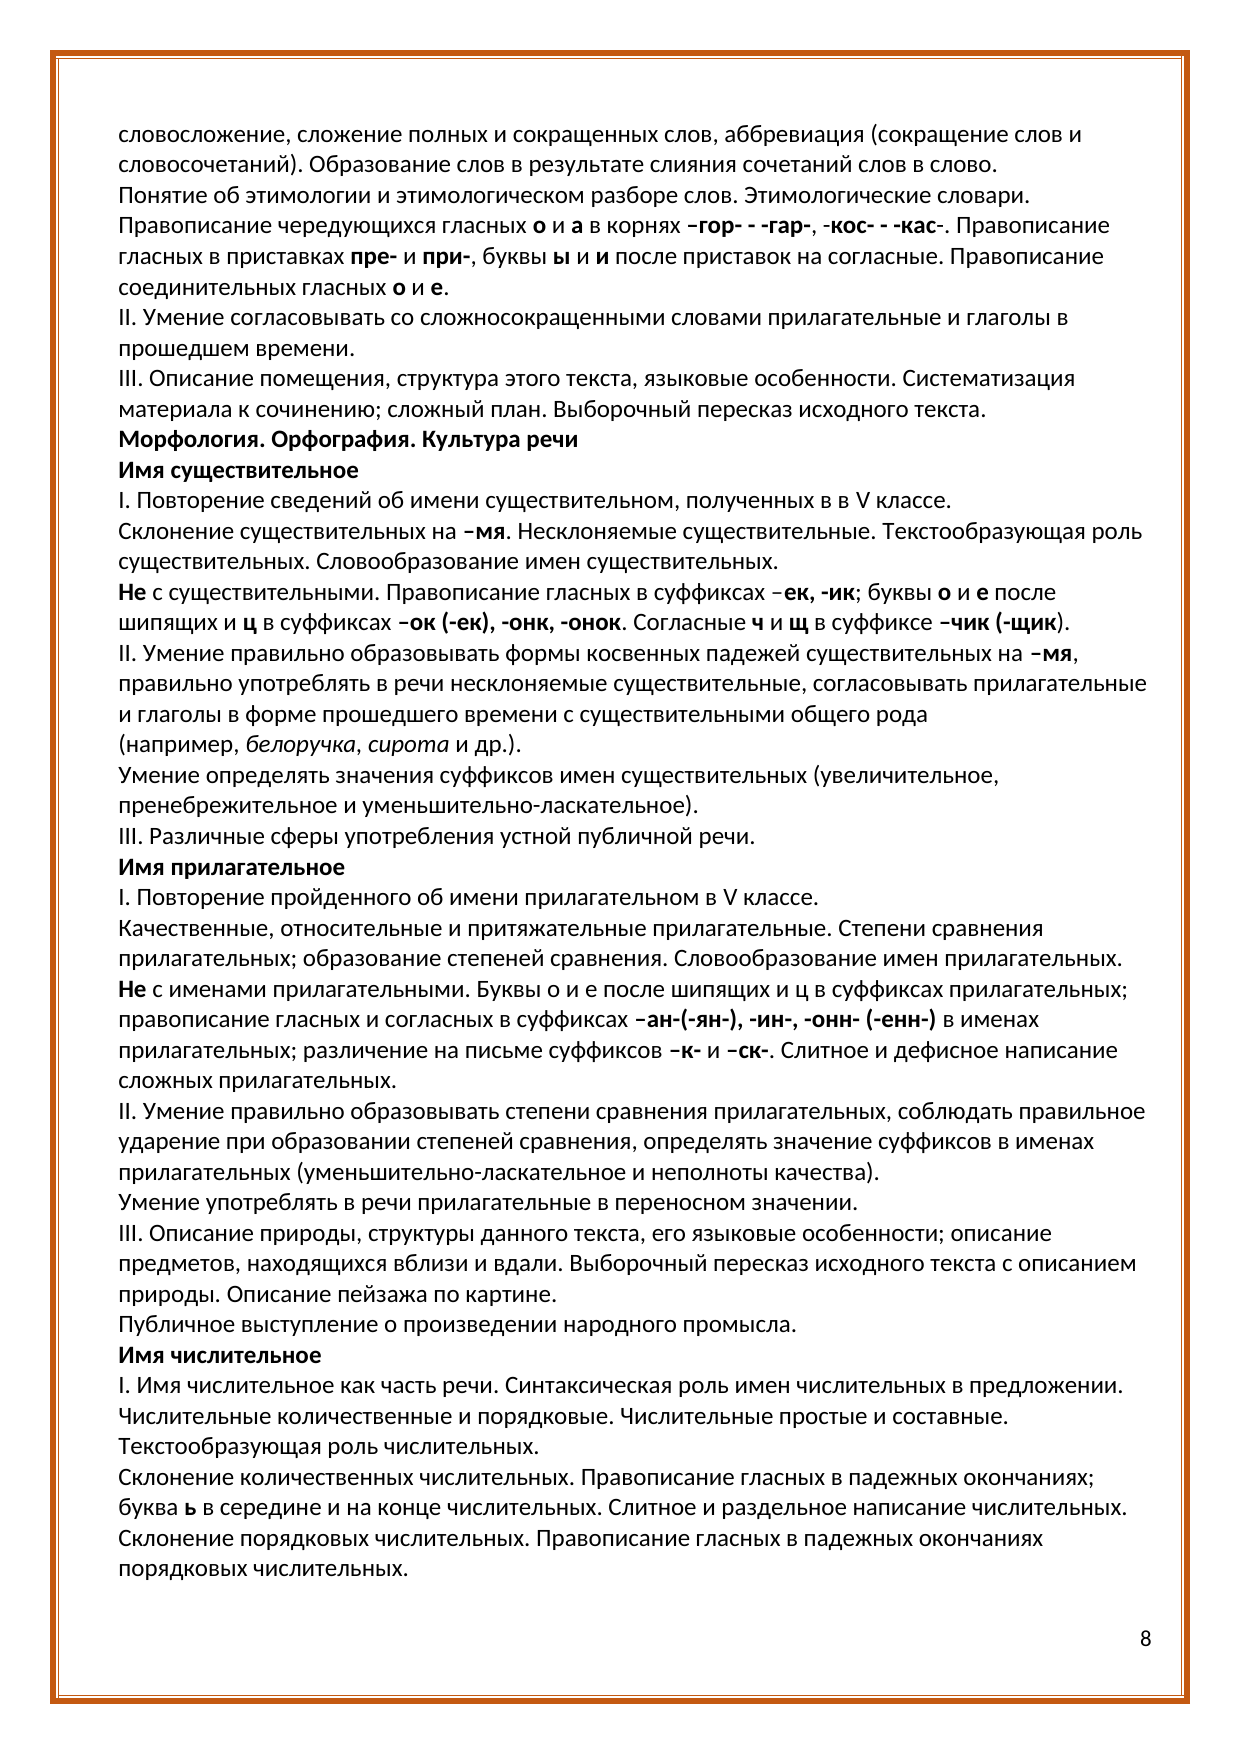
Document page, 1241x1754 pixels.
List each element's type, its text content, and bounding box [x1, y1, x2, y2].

text III. Различные сферы употребления устной публичной речи. [118, 820, 1152, 851]
text Качественные, относительные и притяжательные прилагательные. Степени сравнения прилагательных; образование степеней сравнения. Словообразование имен прилагательных. [118, 912, 1152, 973]
text II. Умение согласовывать со сложносокращенными словами прилагательные и глаголы в прошедшем времени. [118, 301, 1152, 362]
text Правописание чередующихся гласных о и а в корнях –гор- - -гар-, -кос- - -кас-. Правописание гласных в приставках пре- и при-, буквы ы и и после приставок на согласные. Правописание соединительных гласных о и е. [118, 210, 1152, 301]
text I. Имя числительное как часть речи. Синтаксическая роль имен числительных в предложении. Числительные количественные и порядковые. Числительные простые и составные. Текстообразующая роль числительных. [118, 1369, 1152, 1461]
text Морфология. Орфография. Культура речи [118, 423, 1152, 454]
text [118, 118, 1152, 179]
text Не с существительными. Правописание гласных в суффиксах –ек, -ик; буквы о и е после шипящих и ц в суффиксах –ок (-ек), -онк, -онок. Согласные ч и щ в суффиксе –чик (-щик). [118, 576, 1152, 637]
text Публичное выступление о произведении народного промысла. [118, 1308, 1152, 1339]
text Склонение количественных числительных. Правописание гласных в падежных окончаниях; буква ь в середине и на конце числительных. Слитное и раздельное написание числительных. [118, 1461, 1152, 1522]
text Умение употреблять в речи прилагательные в переносном значении. [118, 1186, 1152, 1217]
text Умение определять значения суффиксов имен существительных (увеличительное, пренебрежительное и уменьшительно-ласкательное). [118, 759, 1152, 820]
text Склонение порядковых числительных. Правописание гласных в падежных окончаниях порядковых числительных. [118, 1522, 1152, 1583]
text I. Повторение пройденного об имени прилагательном в V классе. [118, 881, 1152, 912]
text Не с именами прилагательными. Буквы о и е после шипящих и ц в суффиксах прилагательных; правописание гласных и согласных в суффиксах –ан-(-ян-), -ин-, -онн- (-енн-) в именах прилагательных; различение на письме суффиксов –к- и –ск-. Слитное и дефисное написание сложных прилагательных. [118, 973, 1152, 1095]
text II. Умение правильно образовывать формы косвенных падежей существительных на –мя, правильно употреблять в речи несклоняемые существительные, согласовывать прилагательные и глаголы в форме прошедшего времени с существительными общего рода (например, белоручка, сирота и др.). [118, 637, 1152, 759]
text Склонение существительных на –мя. Несклоняемые существительные. Текстообразующая роль существительных. Словообразование имен существительных. [118, 515, 1152, 576]
text Имя прилагательное [118, 851, 1152, 881]
text III. Описание помещения, структура этого текста, языковые особенности. Систематизация материала к сочинению; сложный план. Выборочный пересказ исходного текста. [118, 362, 1152, 423]
text Имя существительное [118, 454, 1152, 484]
text III. Описание природы, структуры данного текста, его языковые особенности; описание предметов, находящихся вблизи и вдали. Выборочный пересказ исходного текста с описанием природы. Описание пейзажа по картине. [118, 1217, 1152, 1308]
text II. Умение правильно образовывать степени сравнения прилагательных, соблюдать правильное ударение при образовании степеней сравнения, определять значение суффиксов в именах прилагательных (уменьшительно-ласкательное и неполноты качества). [118, 1095, 1152, 1186]
text Понятие об этимологии и этимологическом разборе слов. Этимологические словари. [118, 179, 1152, 210]
text I. Повторение сведений об имени существительном, полученных в в V классе. [118, 484, 1152, 515]
text Имя числительное [118, 1339, 1152, 1369]
